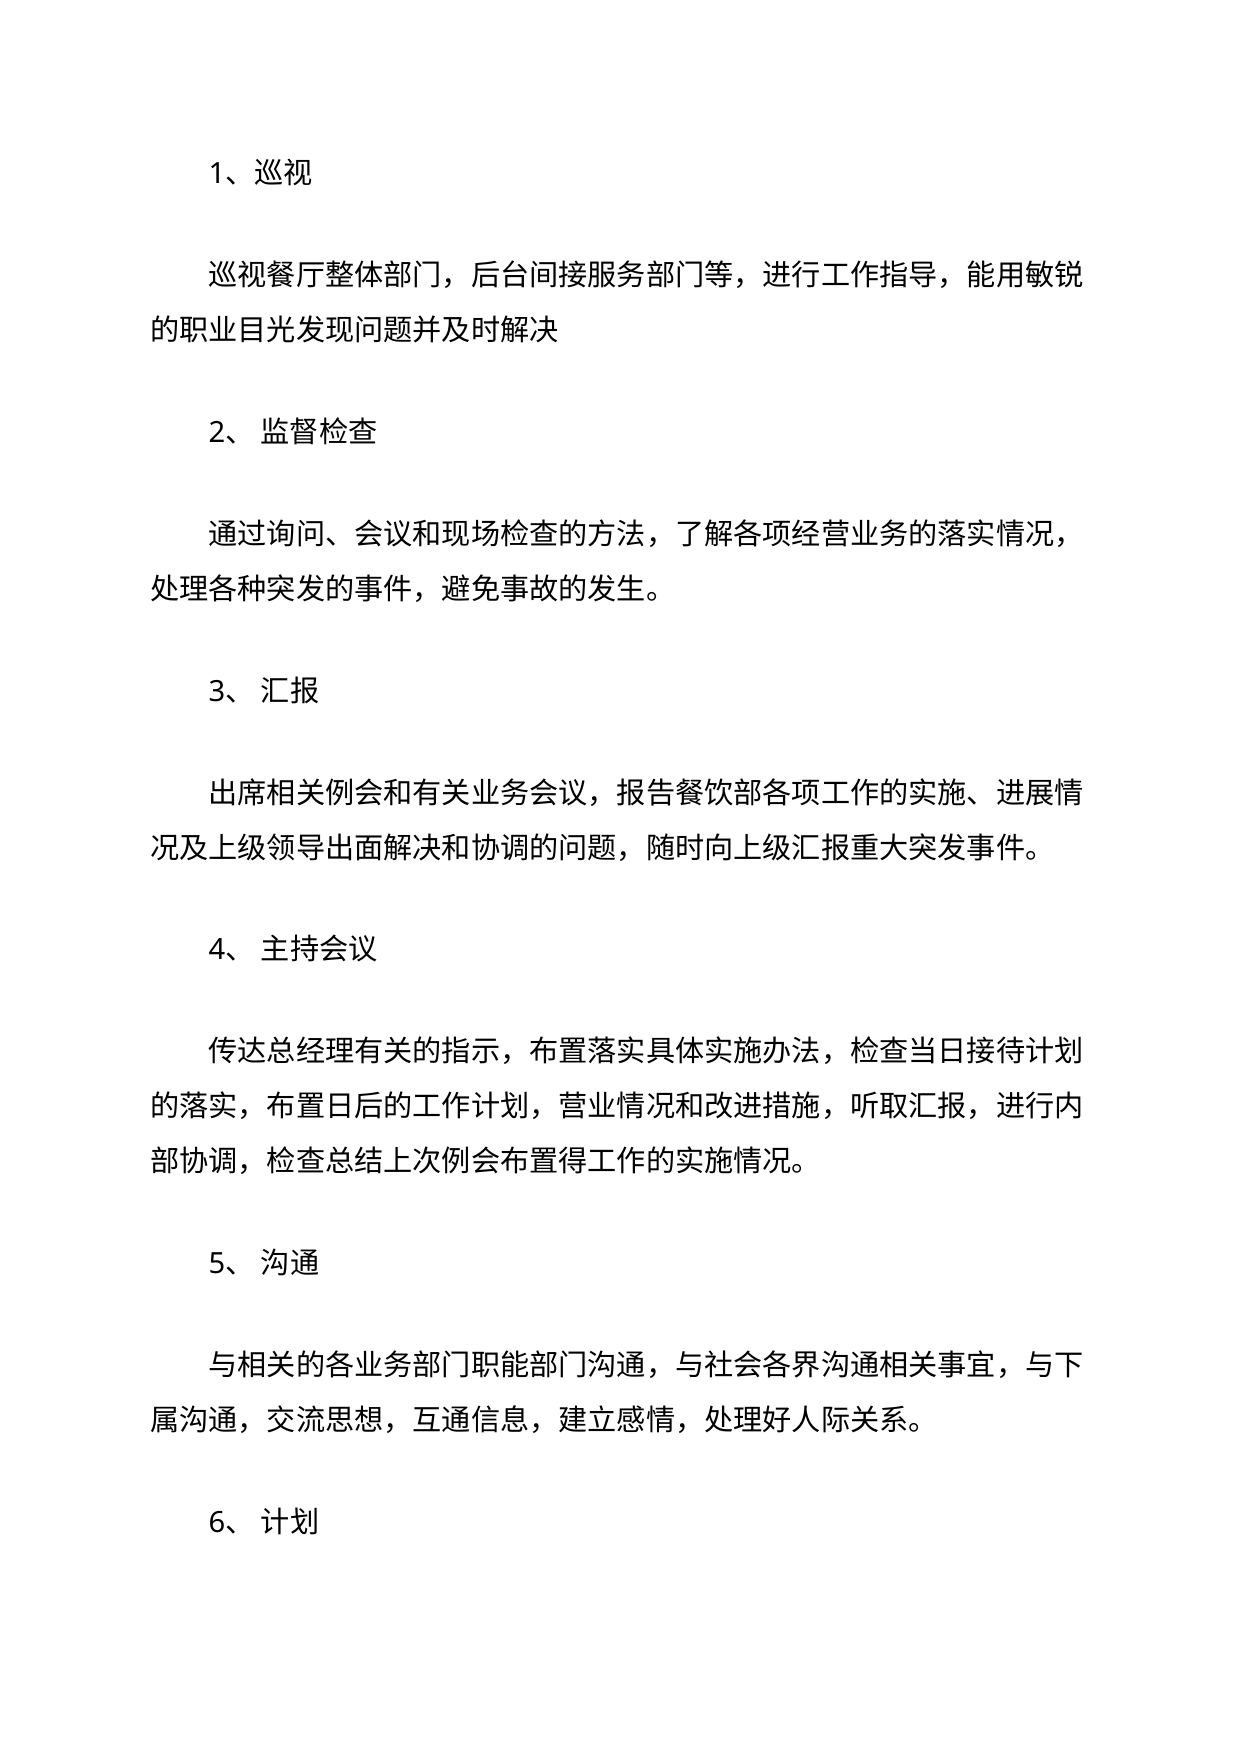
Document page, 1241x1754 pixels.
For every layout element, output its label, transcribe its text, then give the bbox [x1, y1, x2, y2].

text 6、 计划 [150, 1498, 1090, 1541]
text 5、 沟通 [150, 1239, 1090, 1282]
text 传达总经理有关的指示，布置落实具体实施办法，检查当日接待计划的落实，布置日后的工作计划，营业情况和改进措施，听取汇报，进行内部协调，检查总结上次例会布置得工作的实施情况。 [150, 1028, 1090, 1180]
text 4、 主持会议 [150, 926, 1090, 968]
text 1、巡视 [150, 150, 1090, 192]
text 出席相关例会和有关业务会议，报告餐饮部各项工作的实施、进展情况及上级领导出面解决和协调的问题，随时向上级汇报重大突发事件。 [150, 769, 1090, 866]
text 与相关的各业务部门职能部门沟通，与社会各界沟通相关事宜，与下属沟通，交流思想，互通信息，建立感情，处理好人际关系。 [150, 1341, 1090, 1439]
text 3、 汇报 [150, 667, 1090, 710]
text 巡视餐厅整体部门，后台间接服务部门等，进行工作指导，能用敏锐的职业目光发现问题并及时解决 [150, 252, 1090, 349]
text 2、 监督检查 [150, 409, 1090, 451]
text 通过询问、会议和现场检查的方法，了解各项经营业务的落实情况，处理各种突发的事件，避免事故的发生。 [150, 511, 1090, 608]
